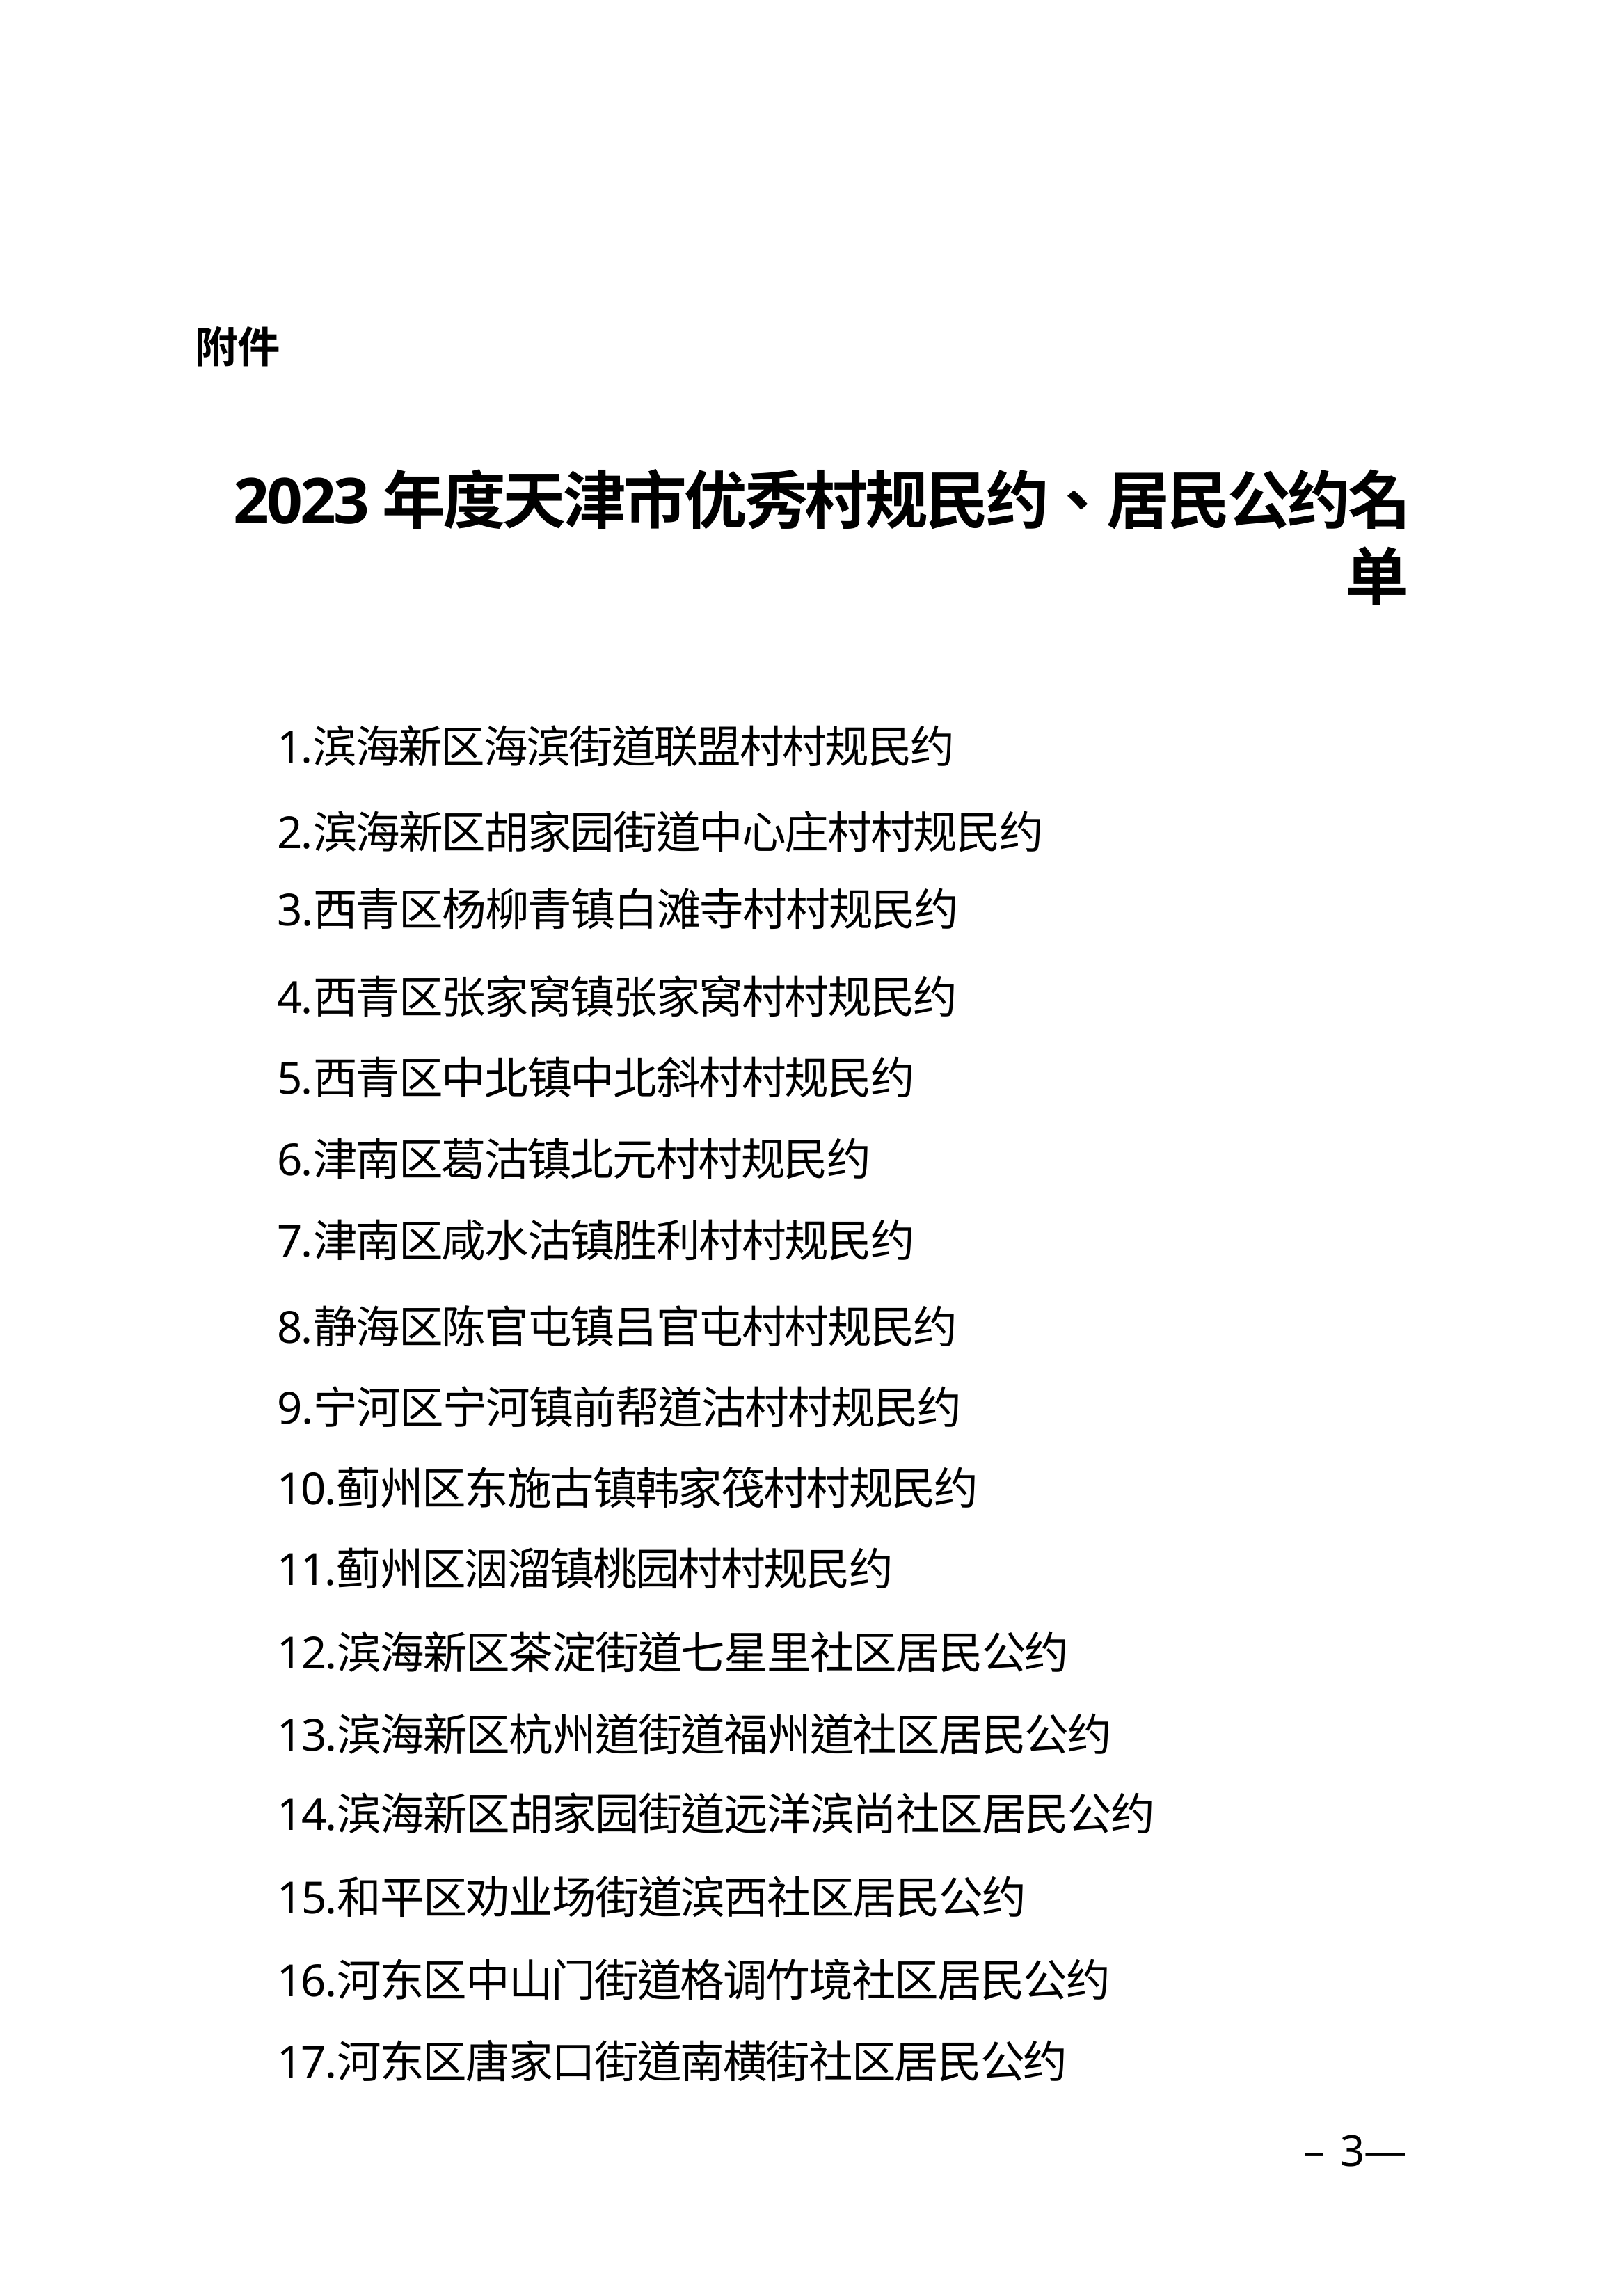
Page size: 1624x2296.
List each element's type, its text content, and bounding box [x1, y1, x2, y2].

text 2.滨海新区胡家园街道中心庄村村规民约 3.西青区杨柳青镇白滩寺村村规民约 [277, 802, 1049, 939]
text 15.和平区劝业场街道滨西社区居民公约 [277, 1869, 1411, 1925]
text 附件 [196, 319, 1411, 374]
text 4.西青区张家窝镇张家窝村村规民约 5.西青区中北镇中北斜村村规民约 [277, 966, 963, 1107]
text 2023年度天津市优秀村规民约、居民公约名单 [194, 461, 1411, 619]
text 1.滨海新区海滨街道联盟村村规民约 [277, 718, 1411, 774]
text 8.静海区陈官屯镇吕官屯村村规民约 9.宁河区宁河镇前帮道沽村村规民约 10.蓟州区东施古镇韩家筏村村规民约 11.蓟州区洇溜镇桃园村村规民约 [277, 1296, 980, 1598]
text 7.津南区咸水沽镇胜利村村规民约 [277, 1213, 1411, 1268]
text 6.津南区葛沽镇北元村村规民约 [277, 1131, 1411, 1187]
text 14.滨海新区胡家园街道远洋滨尚社区居民公约 [277, 1786, 1411, 1841]
text 13.滨海新区杭州道街道福州道社区居民公约 [277, 1706, 1411, 1762]
text 16.河东区中山门街道格调竹境社区居民公约 17.河东区唐家口街道南横街社区居民公约 [277, 1949, 1113, 2091]
text 12.滨海新区茶淀街道七星里社区居民公约 [277, 1625, 1411, 1680]
